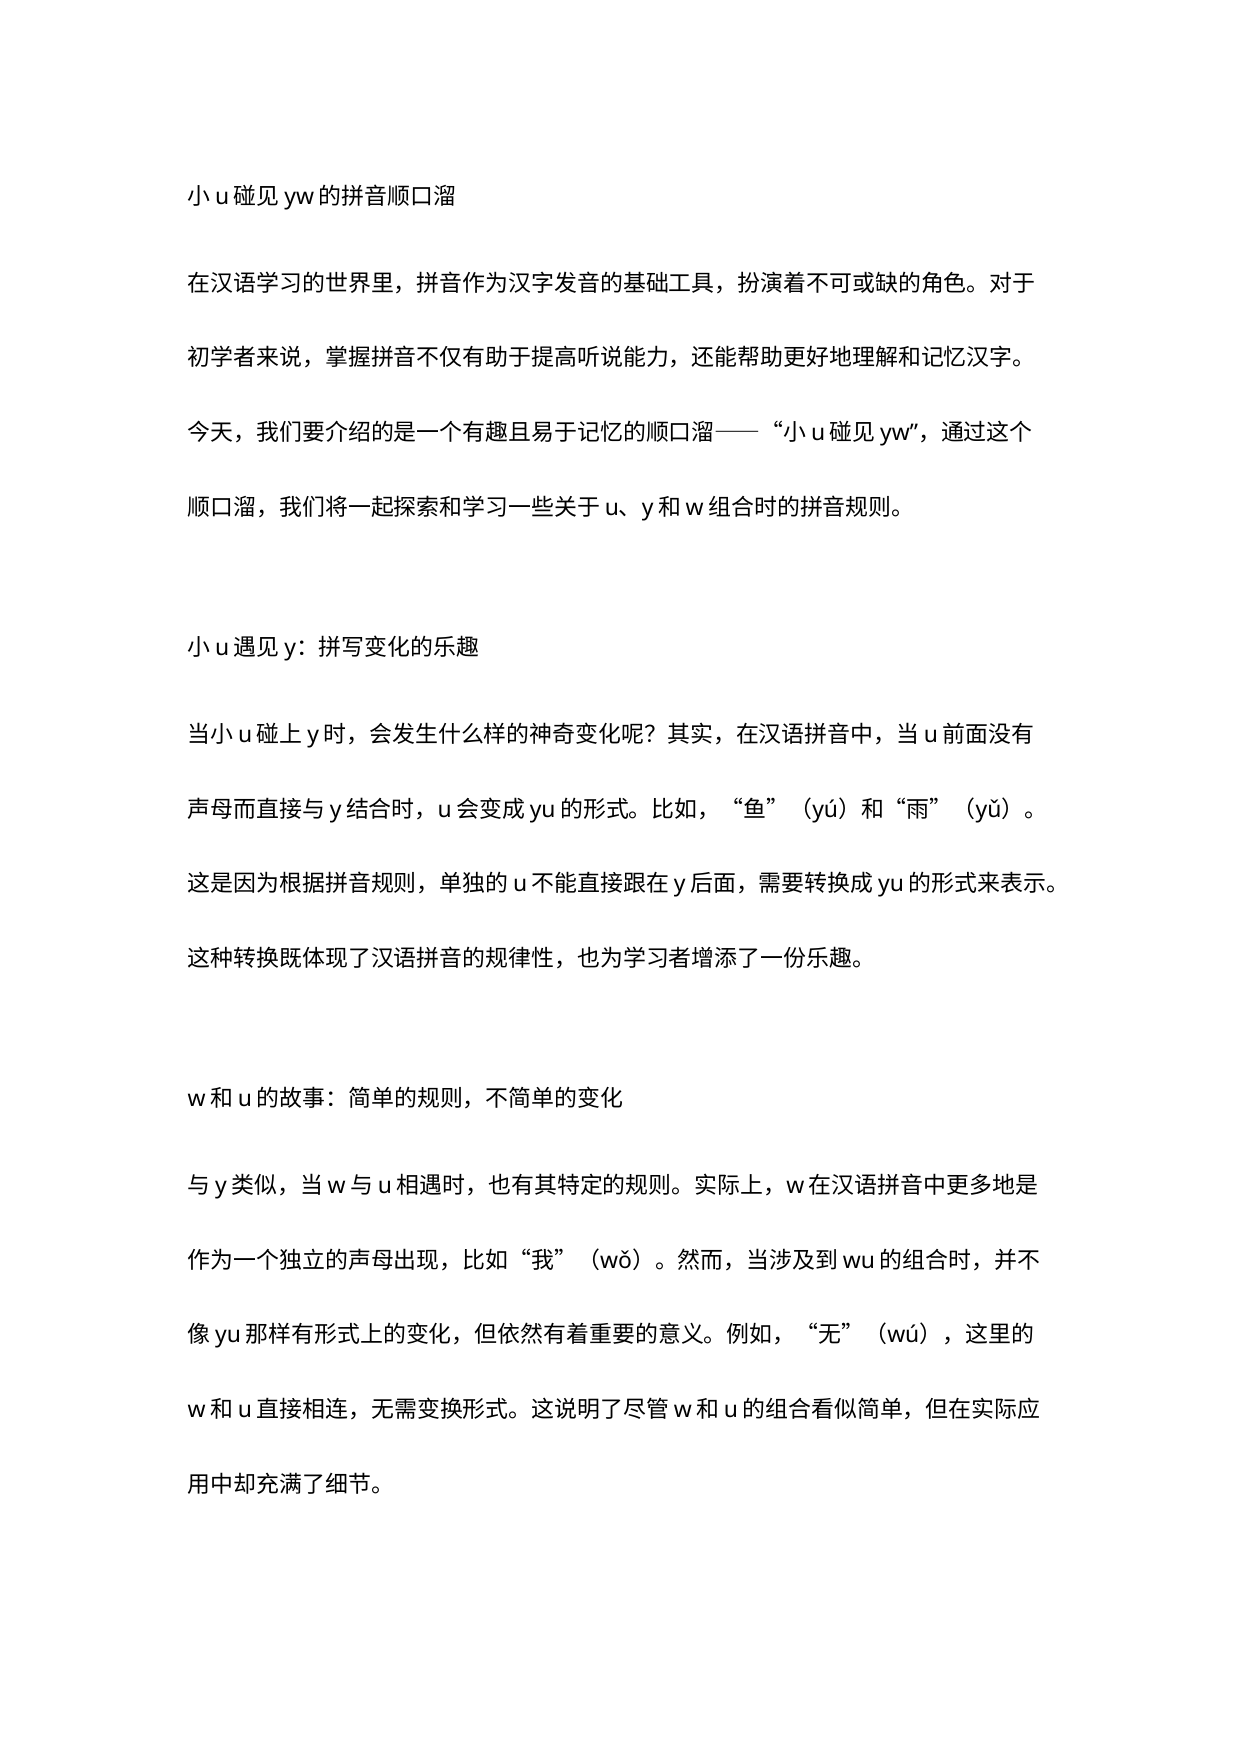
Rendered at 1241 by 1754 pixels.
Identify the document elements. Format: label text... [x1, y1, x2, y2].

text 与y类似，当w与u相遇时，也有其特定的规则。实际上，w在汉语拼音中更多地是作为一个独立的声母出现，比如“我”（wǒ）。然而，当涉及到wu的组合时，并不像yu那样有形式上的变化，但依然有着重要的意义。例如，“无”（wú），这里的w和u直接相连，无需变换形式。这说明了尽管w和u的组合看似简单，但在实际应用中却充满了细节。 [187, 1151, 1053, 1515]
text 小u遇见y：拼写变化的乐趣 [187, 613, 1053, 678]
text 在汉语学习的世界里，拼音作为汉字发音的基础工具，扮演着不可或缺的角色。对于初学者来说，掌握拼音不仅有助于提高听说能力，还能帮助更好地理解和记忆汉字。今天，我们要介绍的是一个有趣且易于记忆的顺口溜——“小u碰见yw”，通过这个顺口溜，我们将一起探索和学习一些关于u、y和w组合时的拼音规则。 [187, 249, 1053, 538]
text 小u碰见yw的拼音顺口溜 [187, 162, 1053, 227]
text 当小u碰上y时，会发生什么样的神奇变化呢？其实，在汉语拼音中，当u前面没有声母而直接与y结合时，u会变成yu的形式。比如，“鱼”（yú）和“雨”（yǔ）。这是因为根据拼音规则，单独的u不能直接跟在y后面，需要转换成yu的形式来表示。这种转换既体现了汉语拼音的规律性，也为学习者增添了一份乐趣。 [187, 700, 1053, 989]
text w和u的故事：简单的规则，不简单的变化 [187, 1064, 1053, 1129]
